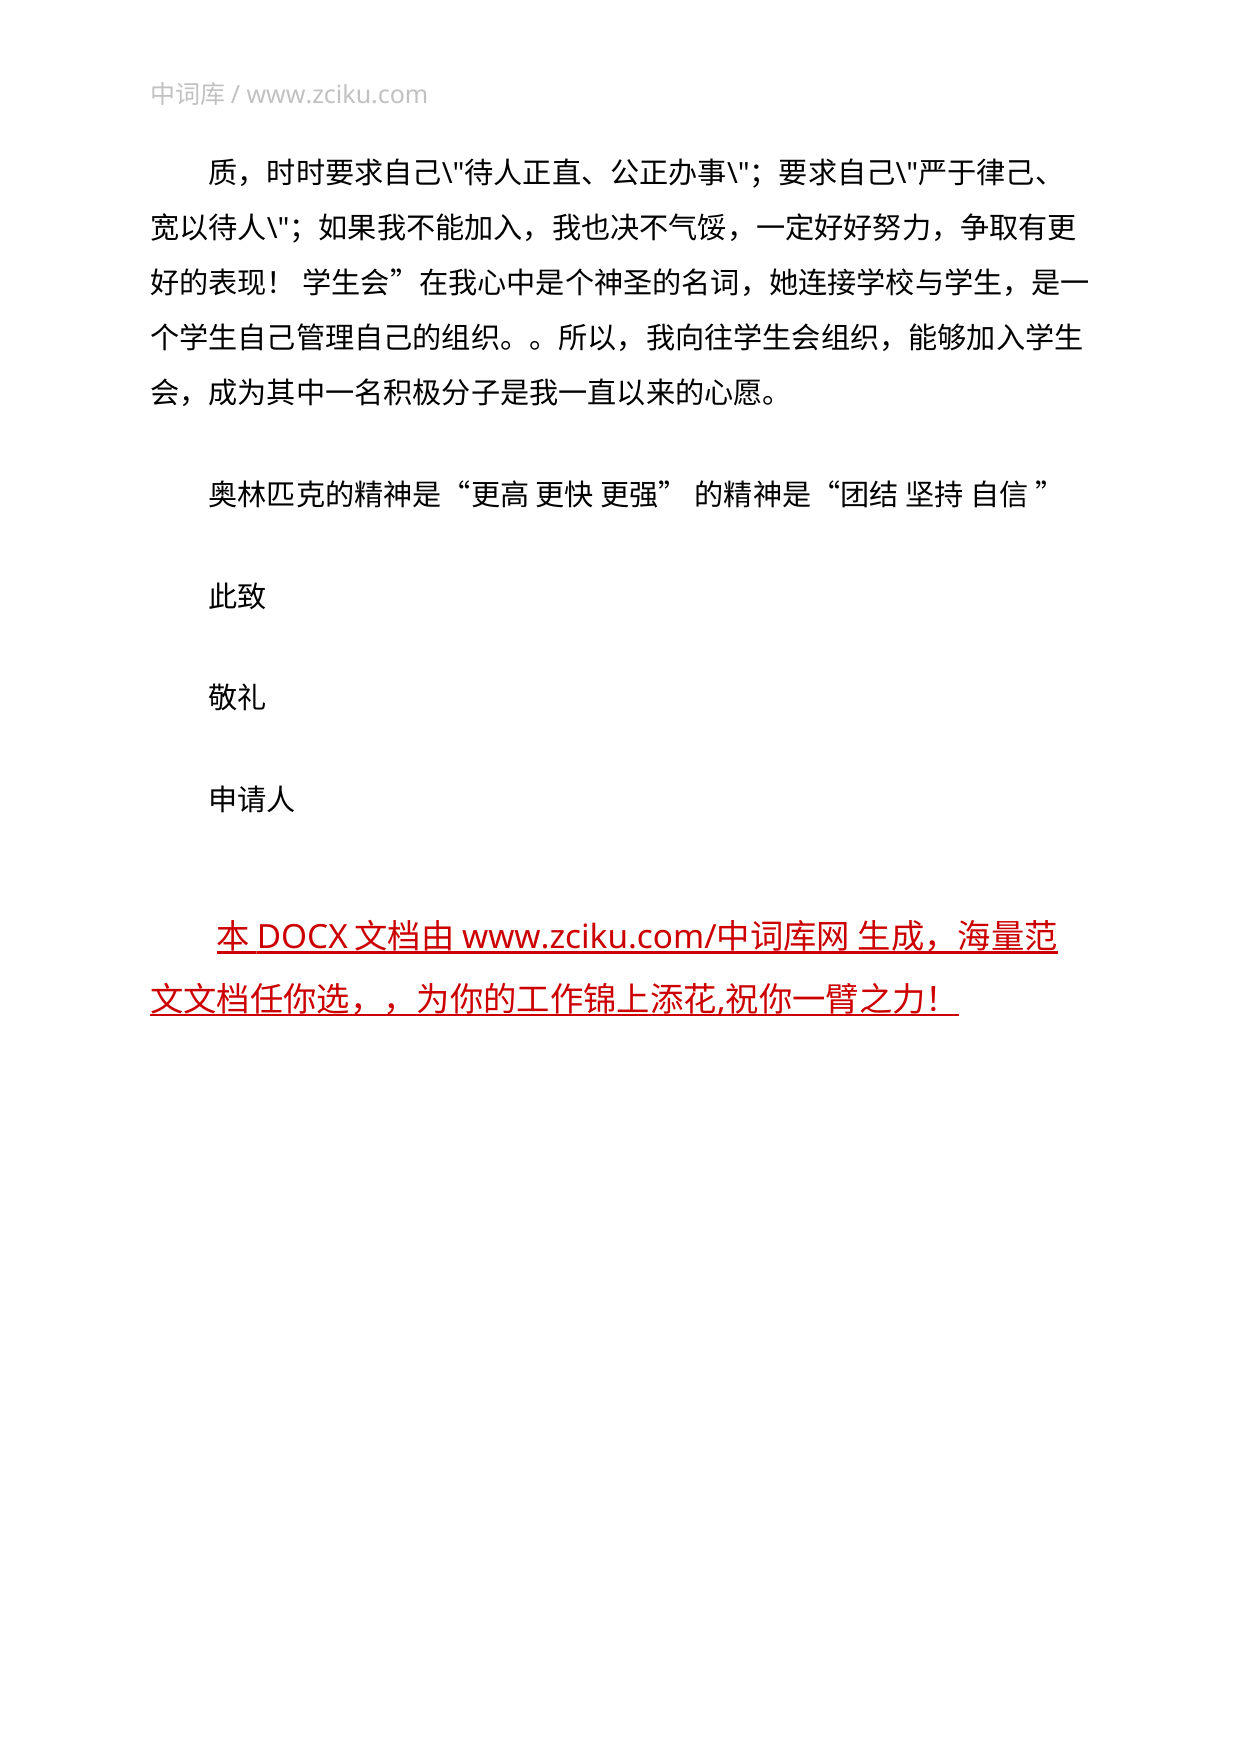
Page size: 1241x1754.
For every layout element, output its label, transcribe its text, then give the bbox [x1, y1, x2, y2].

text 敬礼 [150, 675, 1090, 717]
text 质，时时要求自己\"待人正直、公正办事\"；要求自己\"严于律己、宽以待人\"；如果我不能加入，我也决不气馁，一定好好努力，争取有更好的表现！ 学生会”在我心中是个神圣的名词，她连接学校与学生，是一个学生自己管理自己的组织。。所以，我向往学生会组织，能够加入学生会，成为其中一名积极分子是我一直以来的心愿。 [150, 150, 1090, 412]
text 奥林匹克的精神是“更高 更快 更强” 的精神是“团结 坚持 自信 ” [150, 472, 1090, 514]
text 此致 [150, 573, 1090, 616]
text 本DOCX文档由 www.zciku.com/中词库网 生成，海量范文文档任你选，，为你的工作锦上添花,祝你一臂之力！ [150, 910, 1090, 1021]
text 申请人 [150, 777, 1090, 819]
